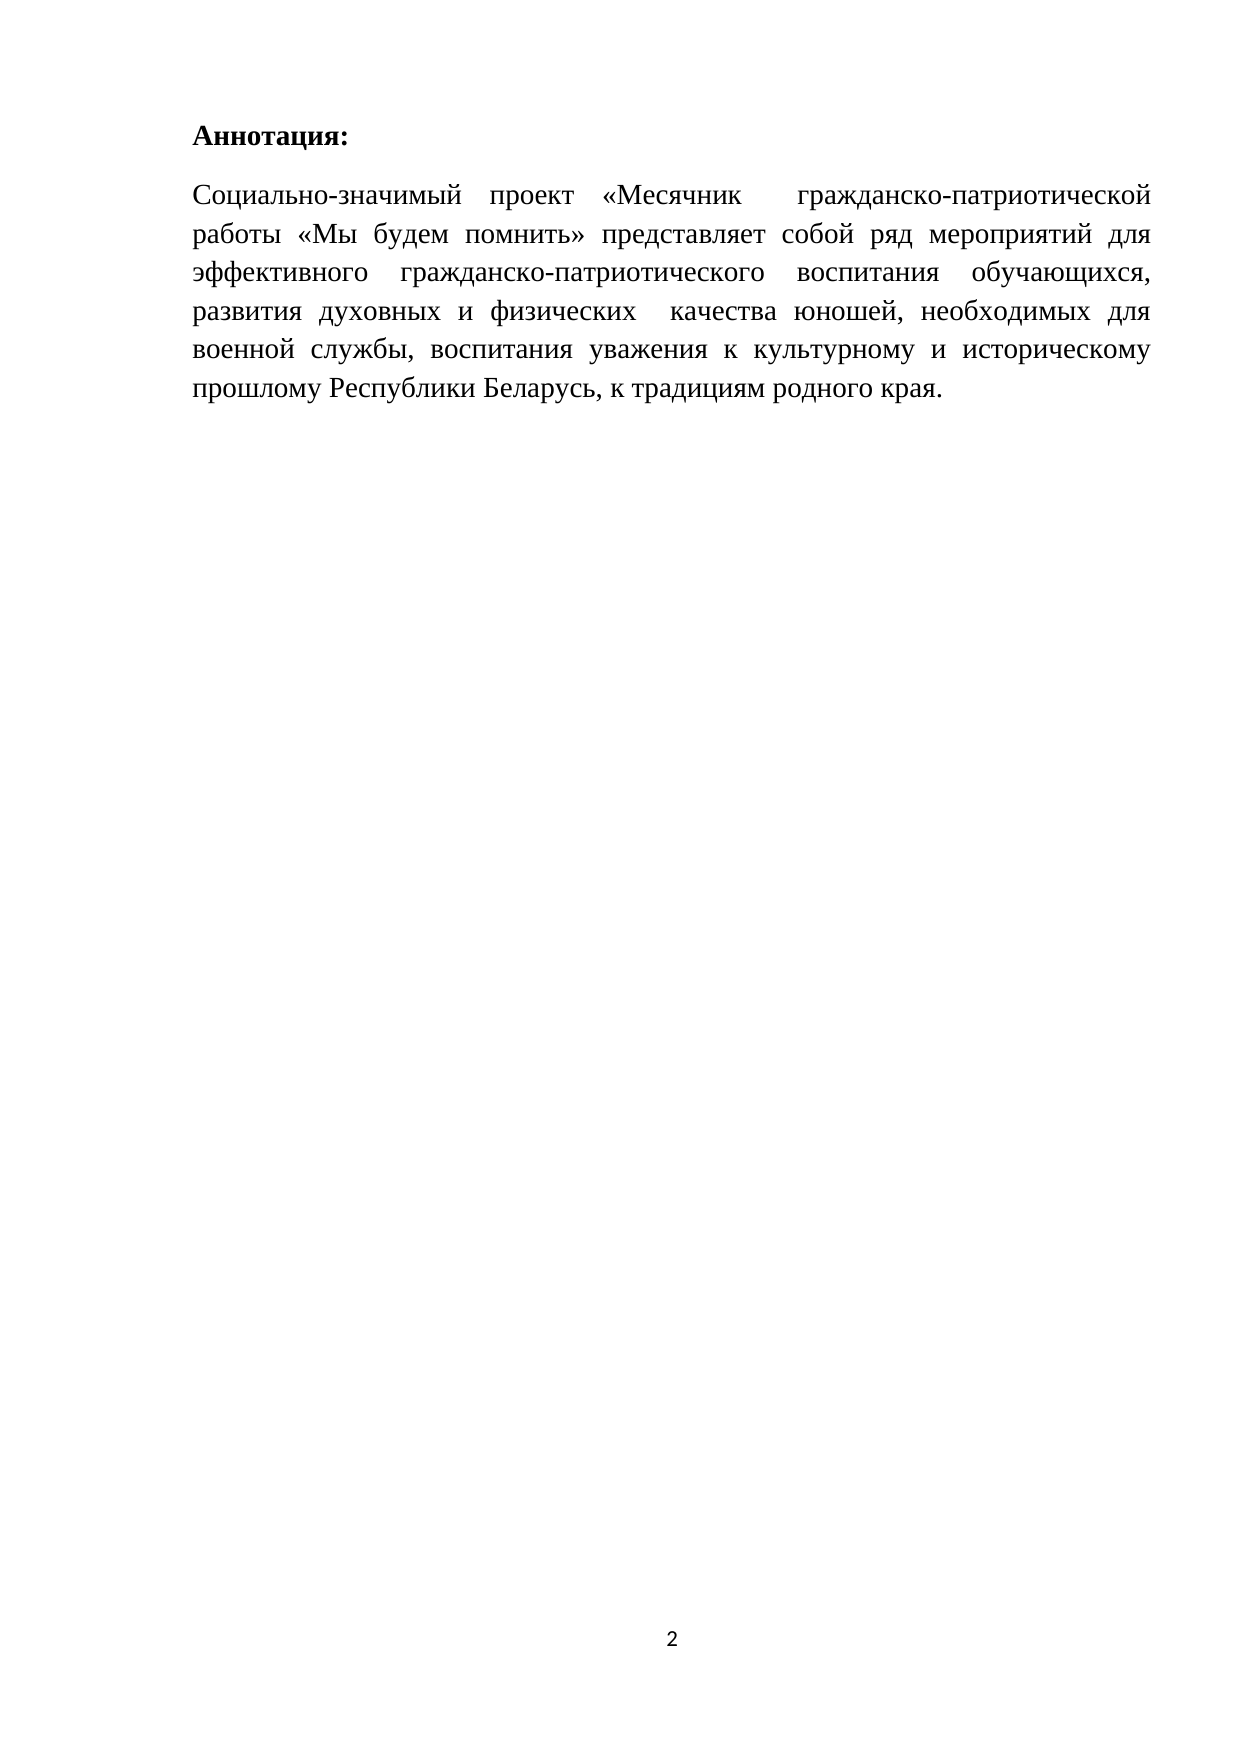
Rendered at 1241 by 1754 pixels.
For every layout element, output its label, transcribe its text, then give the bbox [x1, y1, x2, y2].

text Социально-значимый проект «Месячник гражданско-патриотической работы «Мы будем помнить» представляет собой ряд мероприятий для эффективного гражданско-патриотического воспитания обучающихся, развития духовных и физических качества юношей, необходимых для военной службы, воспитания уважения к культурному и историческому прошлому Республики Беларусь, к традициям родного края. [192, 177, 1152, 404]
text Аннотация: [192, 118, 1152, 152]
